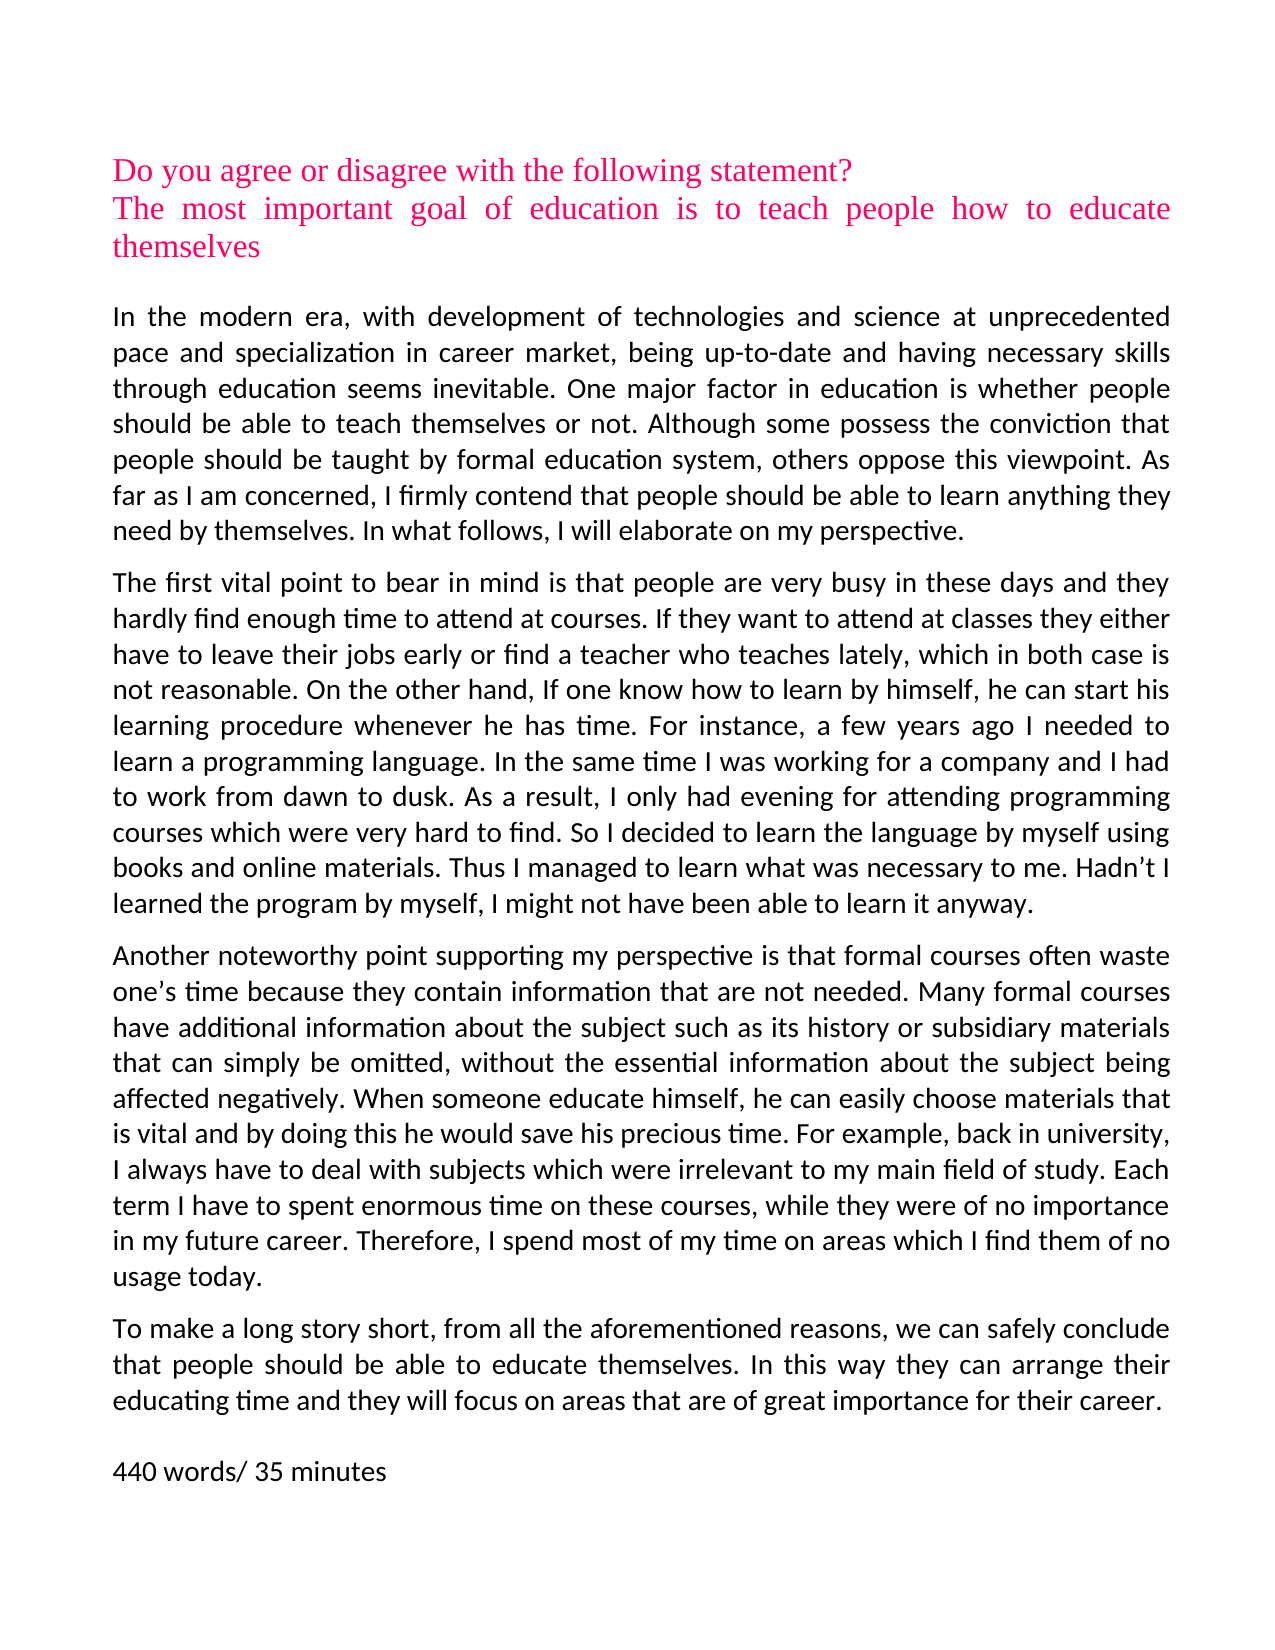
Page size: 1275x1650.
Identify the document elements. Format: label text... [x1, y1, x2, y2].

text The first vital point to bear in mind is that people are very busy in these days and they hardly find enough time to attend at courses. If they want to attend at classes they either have to leave their jobs early or find a teacher who teaches lately, which in both case is not reasonable. On the other hand, If one know how to learn by himself, he can start his learning procedure whenever he has time. For instance, a few years ago I needed to learn a programming language. In the same time I was working for a company and I had to work from dawn to dusk. As a result, I only had evening for attending programming courses which were very hard to find. So I decided to learn the language by myself using books and online materials. Thus I managed to learn what was necessary to me. Hadn’t I learned the program by myself, I might not have been able to learn it anyway. [112, 564, 1172, 921]
text To make a long story short, from all the aforementioned reasons, we can safely conclude that people should be able to educate themselves. In this way they can arrange their educating time and they will focus on areas that are of great importance for their career. [112, 1310, 1172, 1417]
text Do you agree or disagree with the following statement? [112, 150, 1172, 188]
text In the modern era, with development of technologies and science at unprecedented pace and specialization in career market, being up-to-date and having necessary skills through education seems inevitable. One major factor in education is whether people should be able to teach themselves or not. Although some possess the conviction that people should be taught by formal education system, others oppose this viewpoint. As far as I am concerned, I firmly contend that people should be able to learn anything they need by themselves. In what follows, I will elaborate on my perspective. [112, 298, 1172, 548]
text Another noteworthy point supporting my perspective is that formal courses often waste one’s time because they contain information that are not needed. Many formal courses have additional information about the subject such as its history or subsidiary materials that can simply be omitted, without the essential information about the subject being affected negatively. When someone educate himself, he can easily choose materials that is vital and by doing this he would save his precious time. For example, back in university, I always have to deal with subjects which were irrelevant to my main field of study. Each term I have to spent enormous time on these courses, while they were of no importance in my future career. Therefore, I spend most of my time on areas which I find them of no usage today. [112, 937, 1172, 1294]
text 440 words/ 35 minutes [112, 1453, 1172, 1488]
text The most important goal of education is to teach people how to educate themselves [112, 188, 1172, 265]
